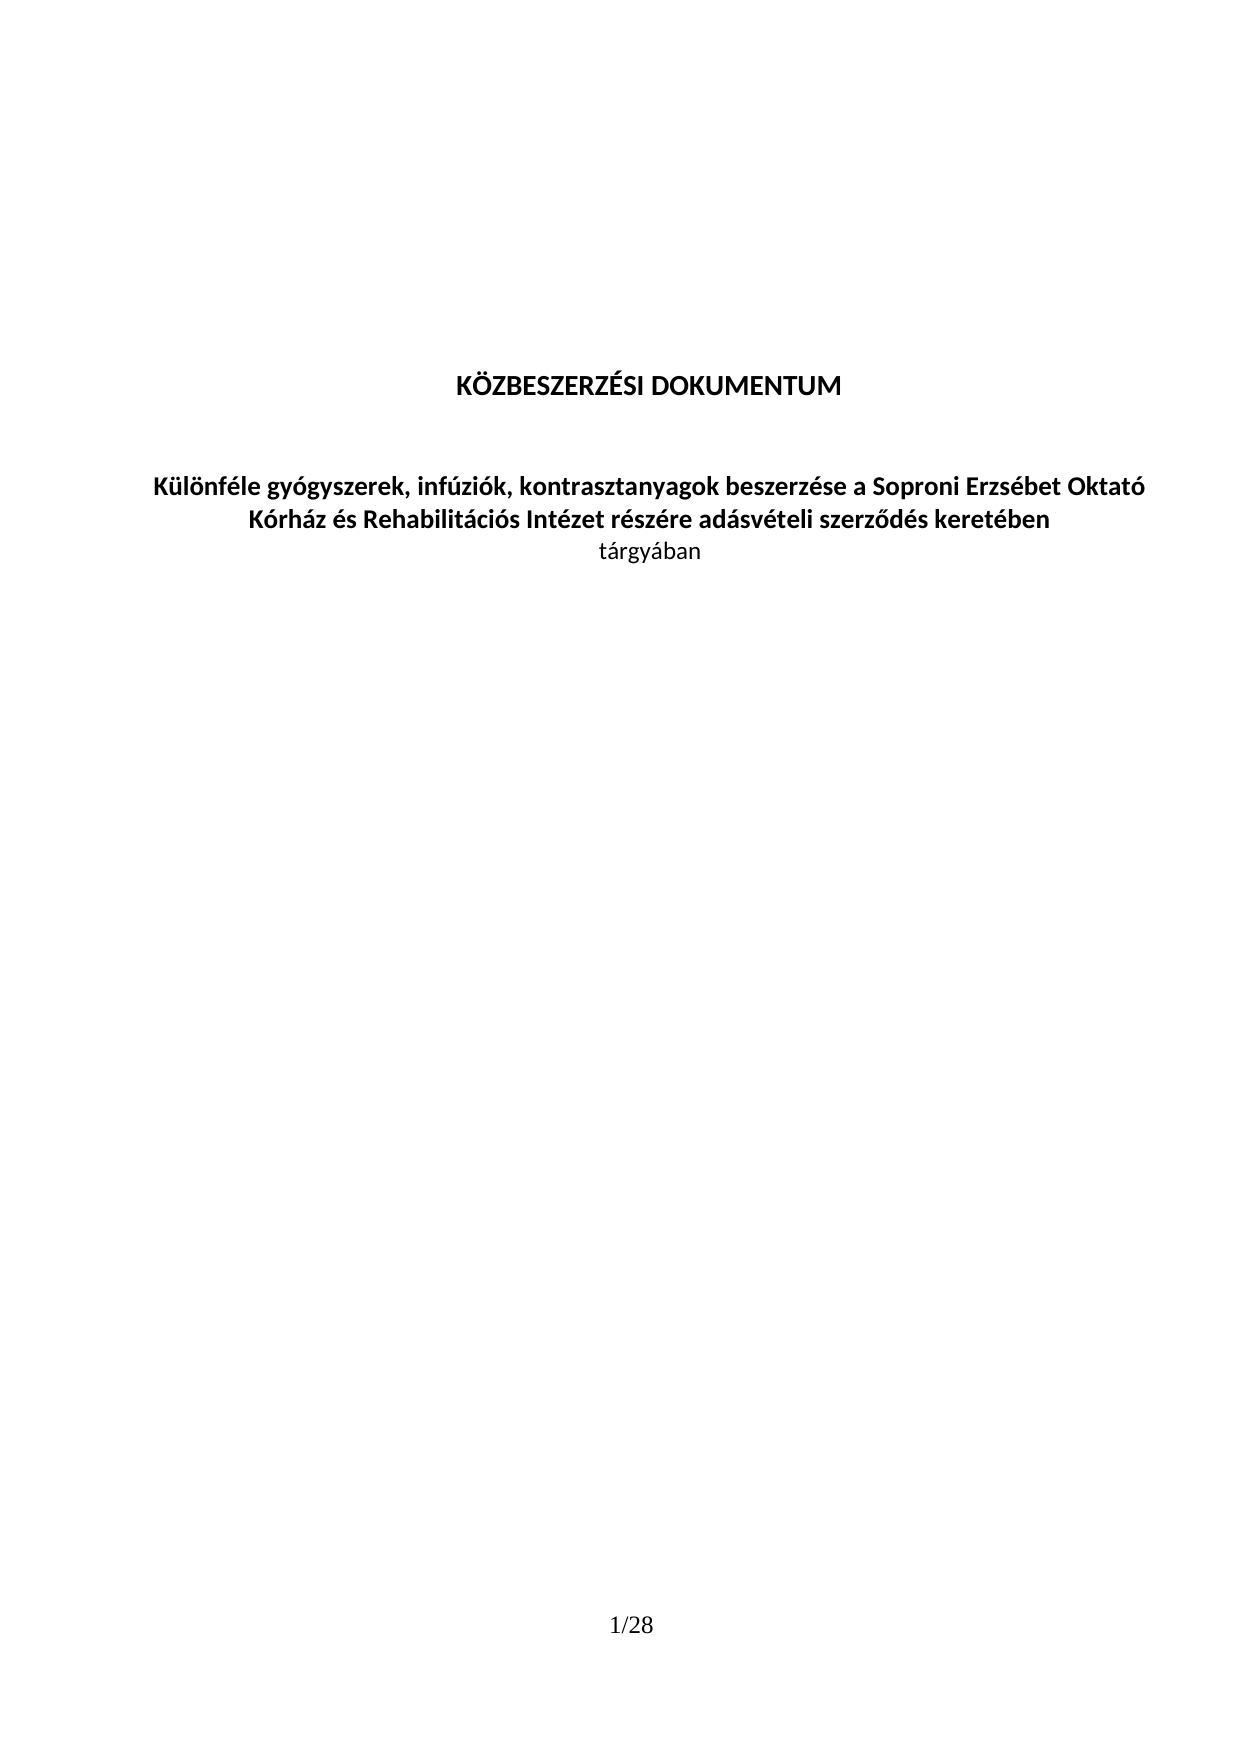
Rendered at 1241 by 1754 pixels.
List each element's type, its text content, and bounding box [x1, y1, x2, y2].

text Különféle gyógyszerek, infúziók, kontrasztanyagok beszerzése a Soproni Erzsébet Oktató Kórház és Rehabilitációs Intézet részére adásvételi szerződés keretében [148, 469, 1152, 535]
text tárgyában [148, 535, 1152, 566]
text KÖZBESZERZÉSI DOKUMENTUM [147, 367, 1152, 403]
